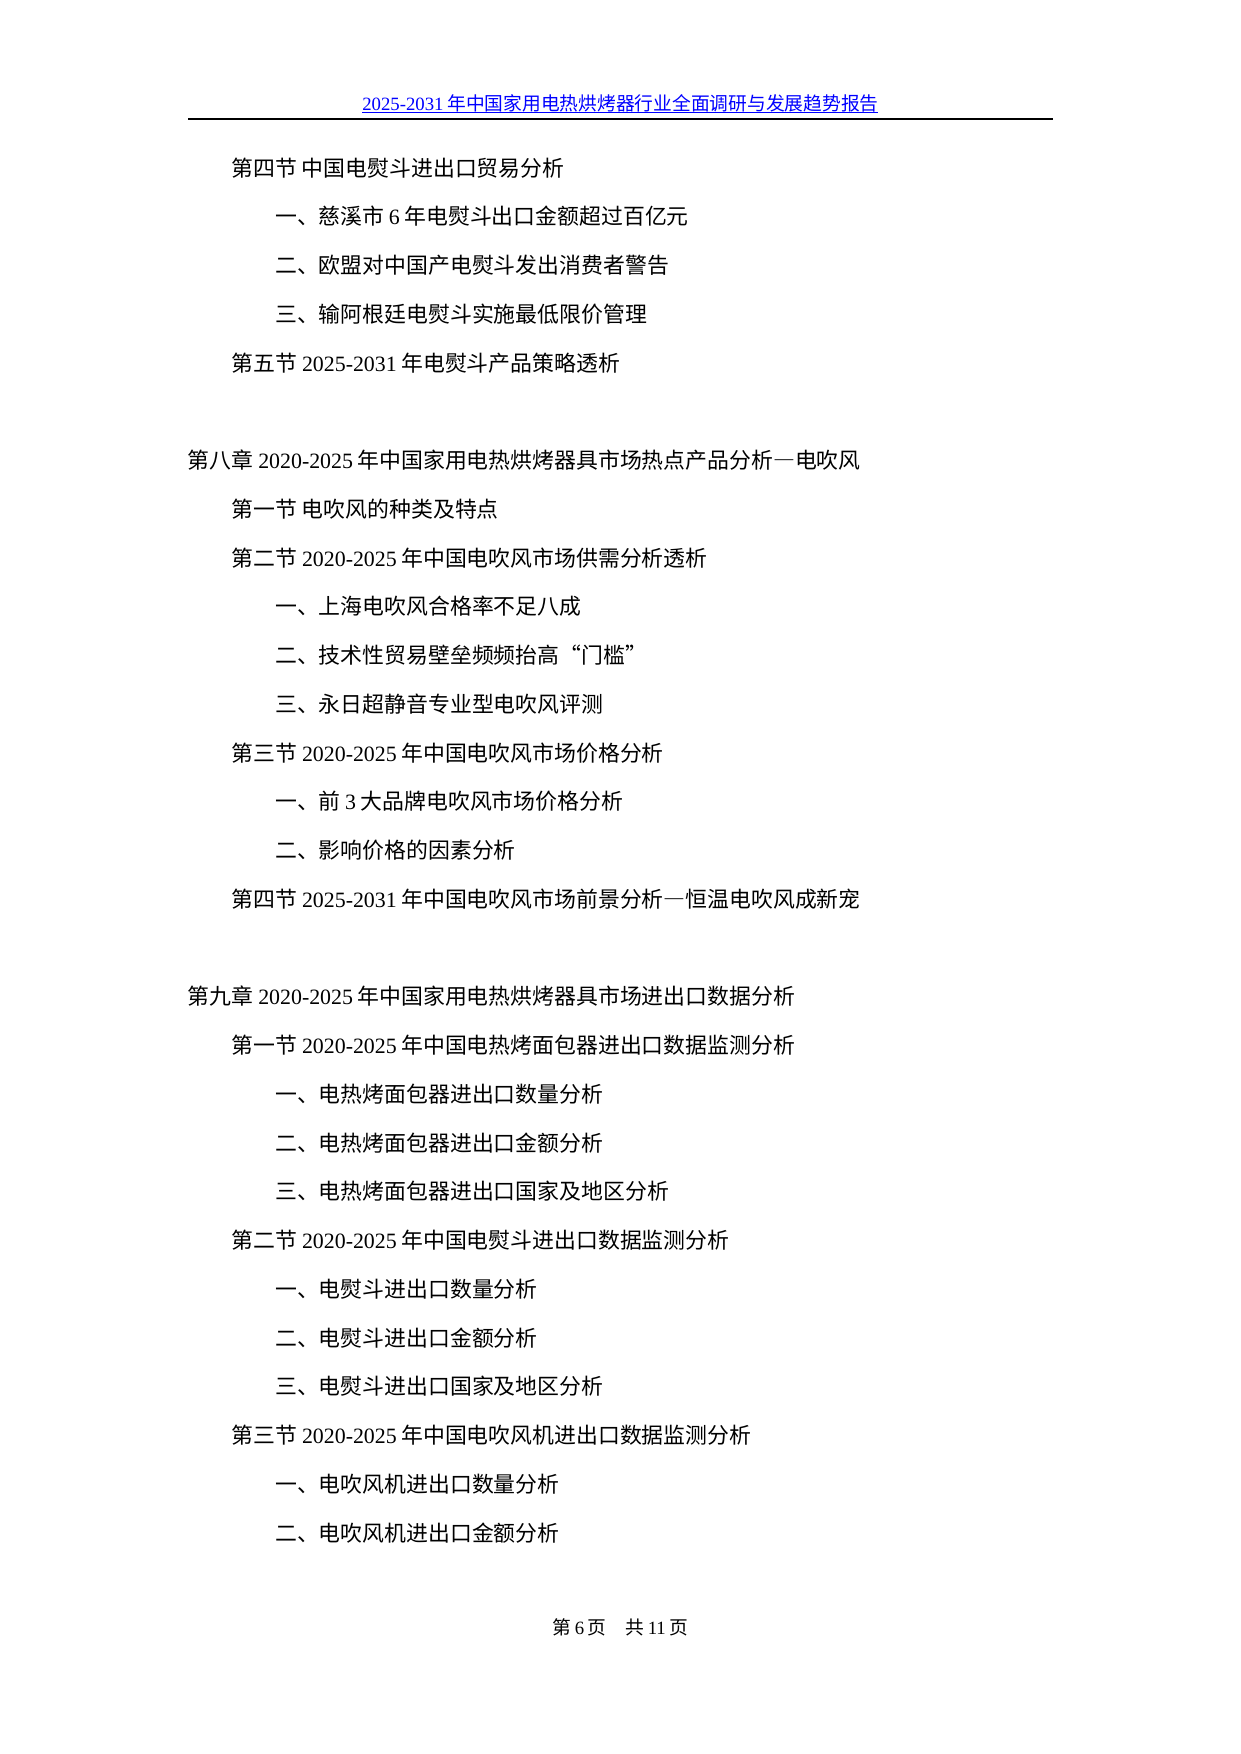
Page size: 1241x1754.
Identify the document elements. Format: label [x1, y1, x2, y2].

text [187, 150, 1053, 1548]
